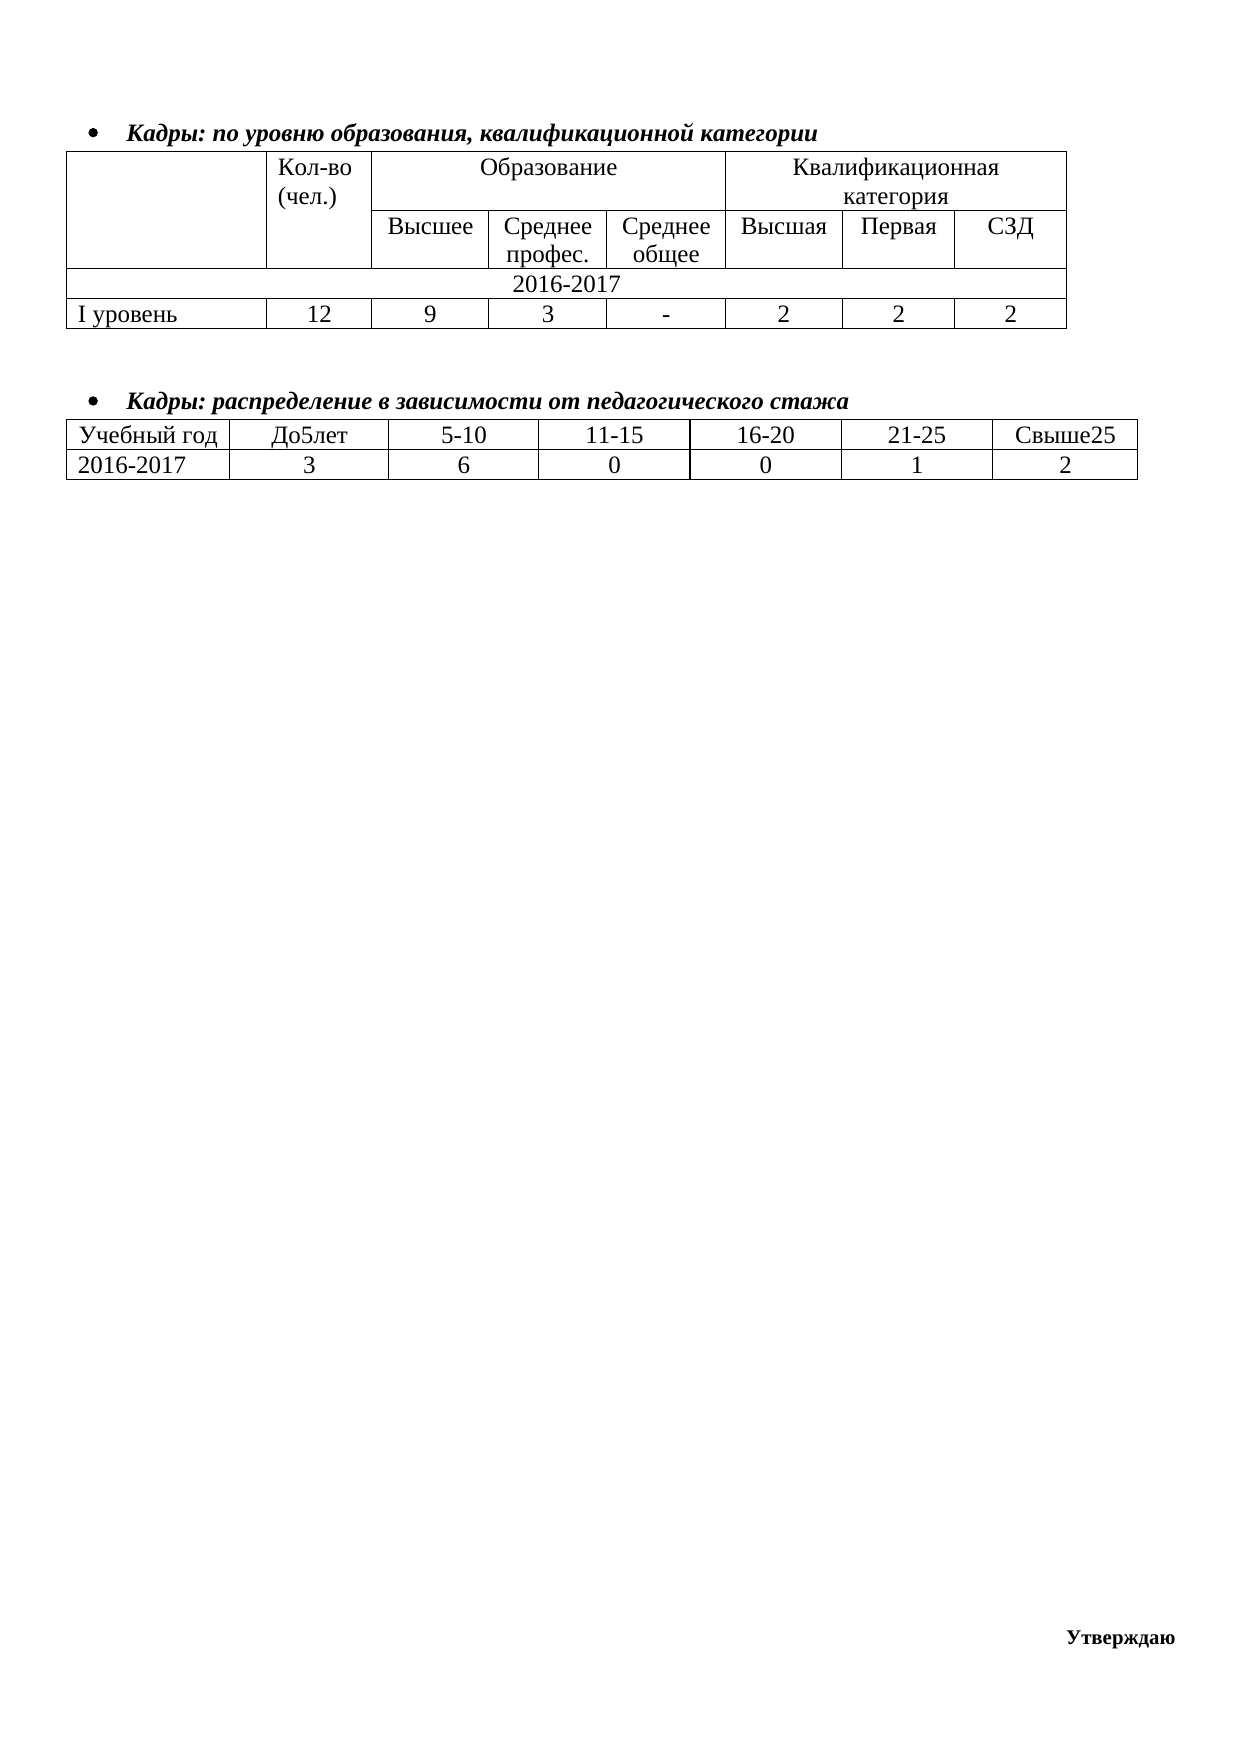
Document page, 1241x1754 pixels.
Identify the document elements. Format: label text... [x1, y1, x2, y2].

table_header 16-20 [691, 420, 841, 449]
table_cell 2016-2017 [67, 269, 1066, 298]
list Кадры: по уровню образования, квалификационной категории [89, 118, 1175, 147]
table_header [67, 152, 266, 268]
table_cell 3 [230, 450, 388, 479]
table_cell - [607, 299, 725, 328]
table_cell 6 [389, 450, 538, 479]
table_header До5лет [230, 420, 388, 449]
table_cell 3 [489, 299, 606, 328]
table_cell Среднее профес. [489, 211, 606, 268]
table_cell 9 [372, 299, 488, 328]
table_header 21-25 [842, 420, 992, 449]
list Кадры: распределение в зависимости от педагогического стажа [89, 386, 1175, 415]
table_header Свыше25 [993, 420, 1137, 449]
table_cell Высшая [726, 211, 842, 268]
table_cell Среднее общее [607, 211, 725, 268]
table_cell 2 [993, 450, 1137, 479]
table_cell 0 [691, 450, 841, 479]
table_cell I уровень [67, 299, 266, 328]
table_cell 0 [539, 450, 689, 479]
table_cell 12 [267, 299, 371, 328]
table_header 11-15 [539, 420, 689, 449]
table_cell СЗД [955, 211, 1066, 268]
table_cell 2 [843, 299, 954, 328]
table_header Образование [372, 152, 725, 210]
table_cell 2 [955, 299, 1066, 328]
table_cell Первая [843, 211, 954, 268]
table_header 5-10 [389, 420, 538, 449]
text Утверждаю [89, 1625, 1175, 1649]
table_header Учебный год [67, 420, 229, 449]
table_cell Высшее [372, 211, 488, 268]
table_header Кол-во (чел.) [267, 152, 371, 268]
table_header Квалификационная категория [726, 152, 1066, 210]
table_cell 2 [726, 299, 842, 328]
table_cell 1 [842, 450, 992, 479]
table_cell 2016-2017 [67, 450, 229, 479]
